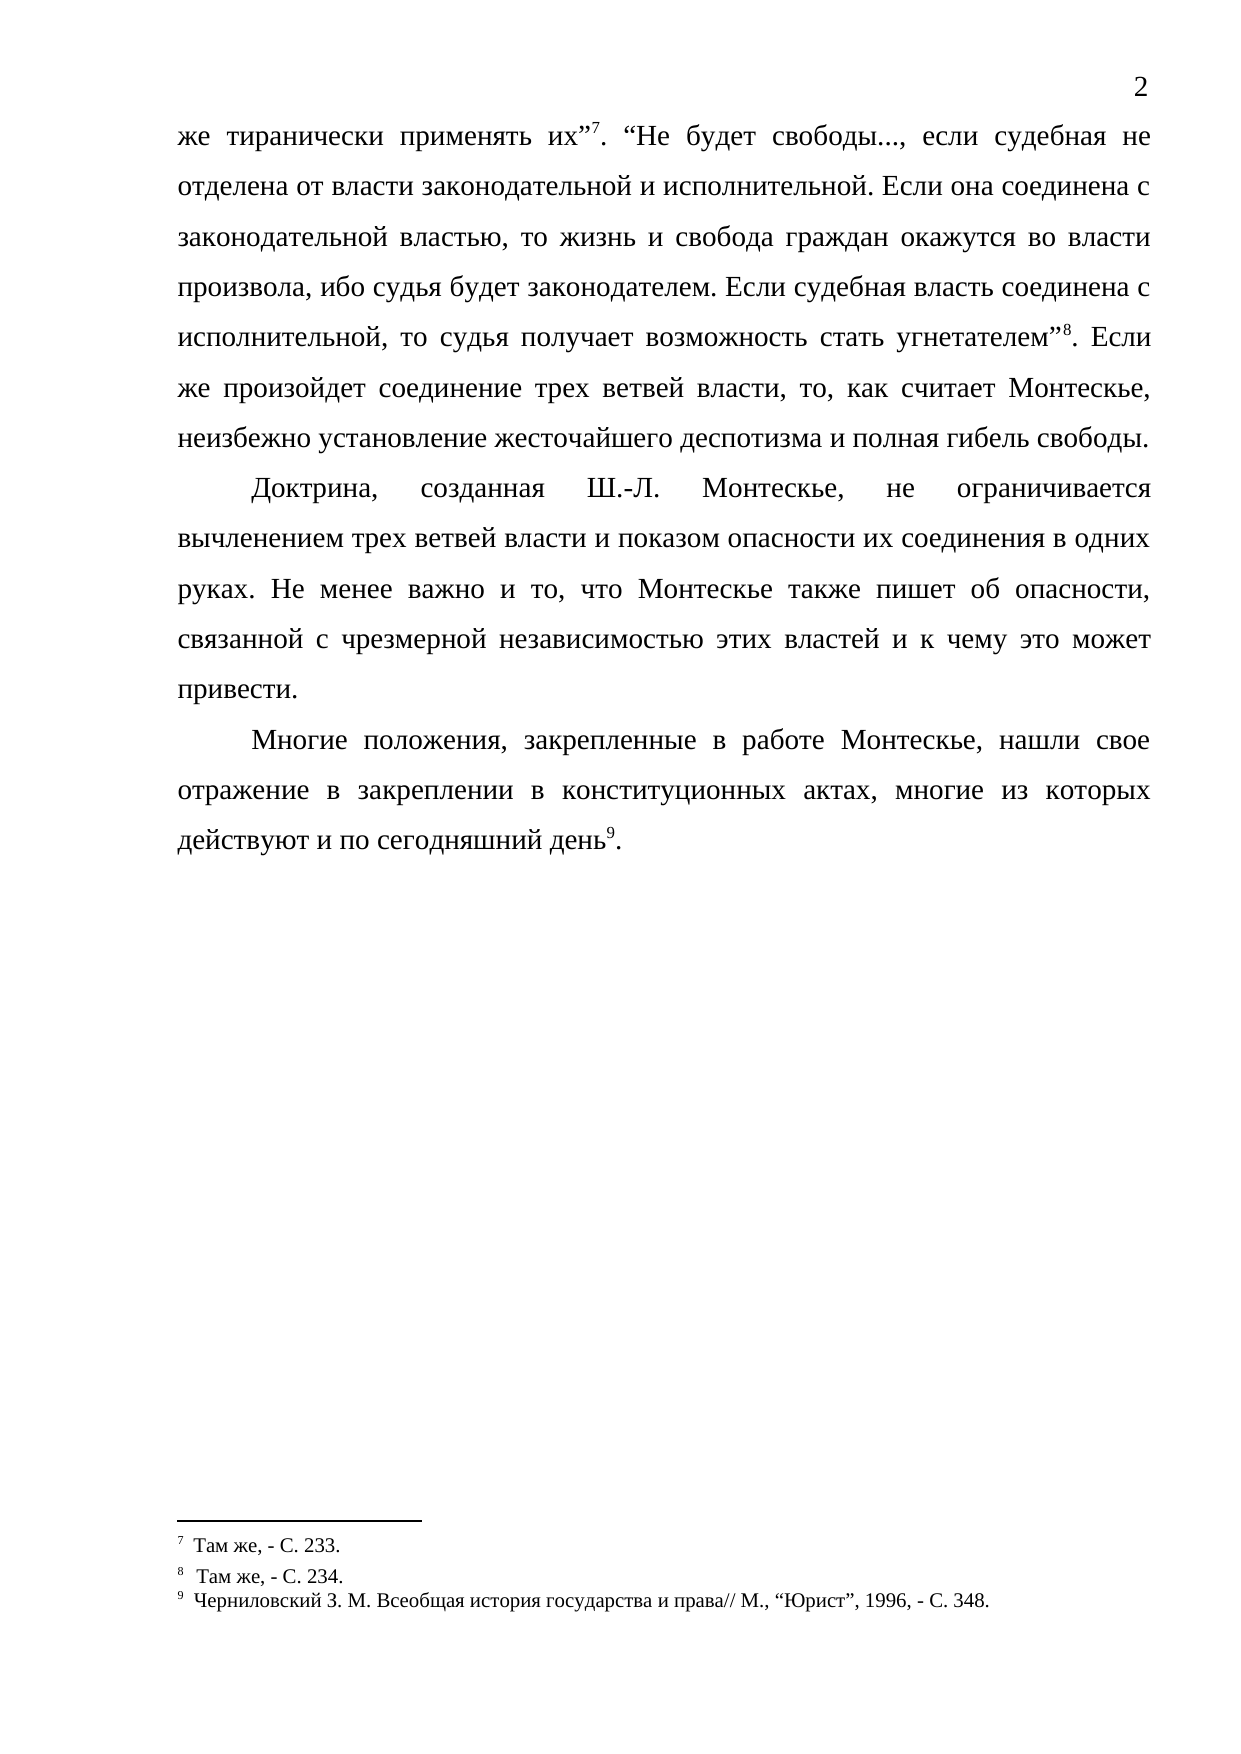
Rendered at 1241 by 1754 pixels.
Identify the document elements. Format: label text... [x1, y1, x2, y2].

text Доктрина, созданная Ш.-Л. Монтескье, не ограничивается вычленением трех ветвей власти и показом опасности их соединения в одних руках. Не менее важно и то, что Монтескье также пишет об опасности, связанной с чрезмерной независимостью этих властей и к чему это может привести. [177, 470, 1152, 705]
text Многие положения, закрепленные в работе Монтескье, нашли свое отражение в закреплении в конституционных актах, многие из которых действуют и по сегодняшний день. [177, 722, 1152, 856]
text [177, 118, 1152, 453]
